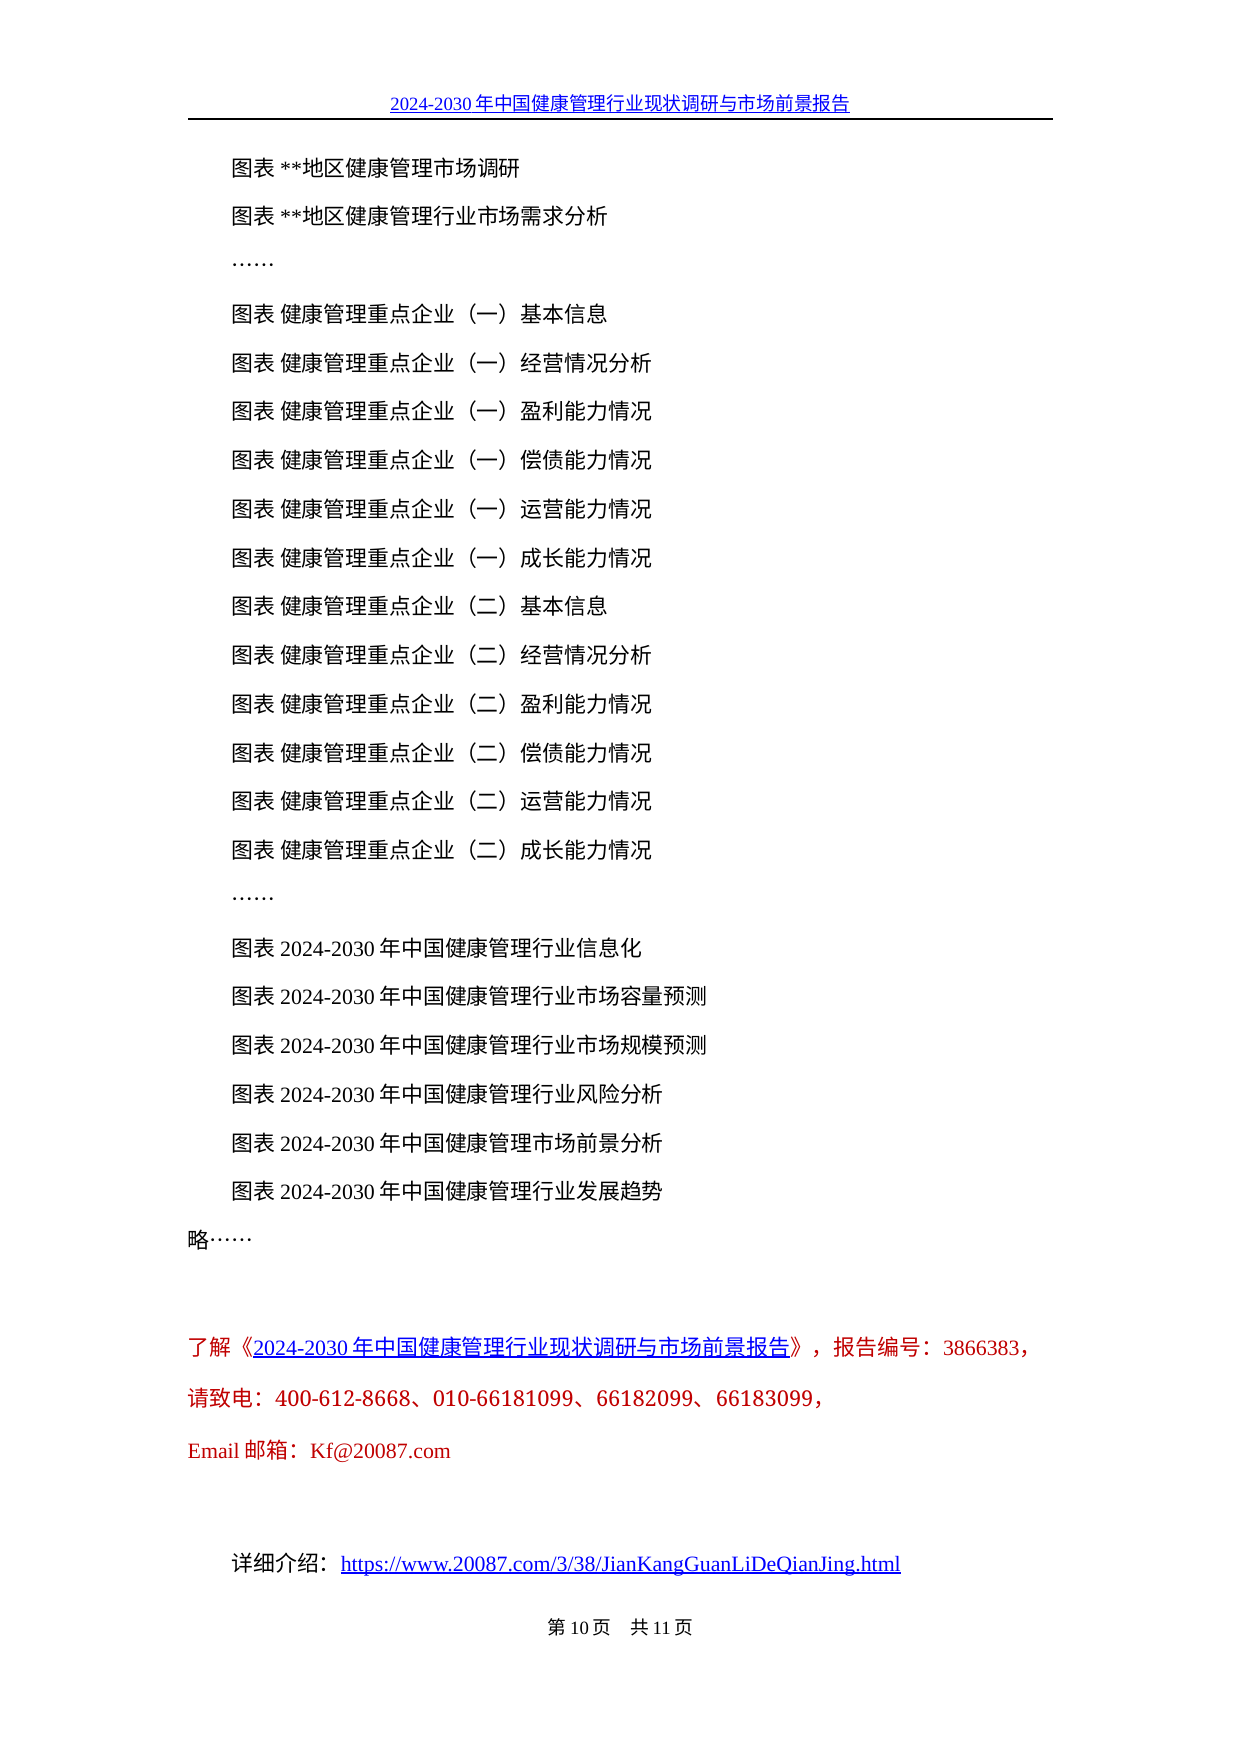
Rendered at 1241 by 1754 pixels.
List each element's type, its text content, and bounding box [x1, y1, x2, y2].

text 了解《2024-2030年中国健康管理行业现状调研与市场前景报告》，报告编号：3866383， [187, 1329, 1053, 1362]
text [187, 150, 1053, 1255]
text 详细介绍：https://www.20087.com/3/38/JianKangGuanLiDeQianJing.html [187, 1545, 1053, 1578]
text Email邮箱：Kf@20087.com [187, 1432, 1053, 1465]
text 请致电：400-612-8668、010-66181099、66182099、66183099， [187, 1381, 1053, 1413]
